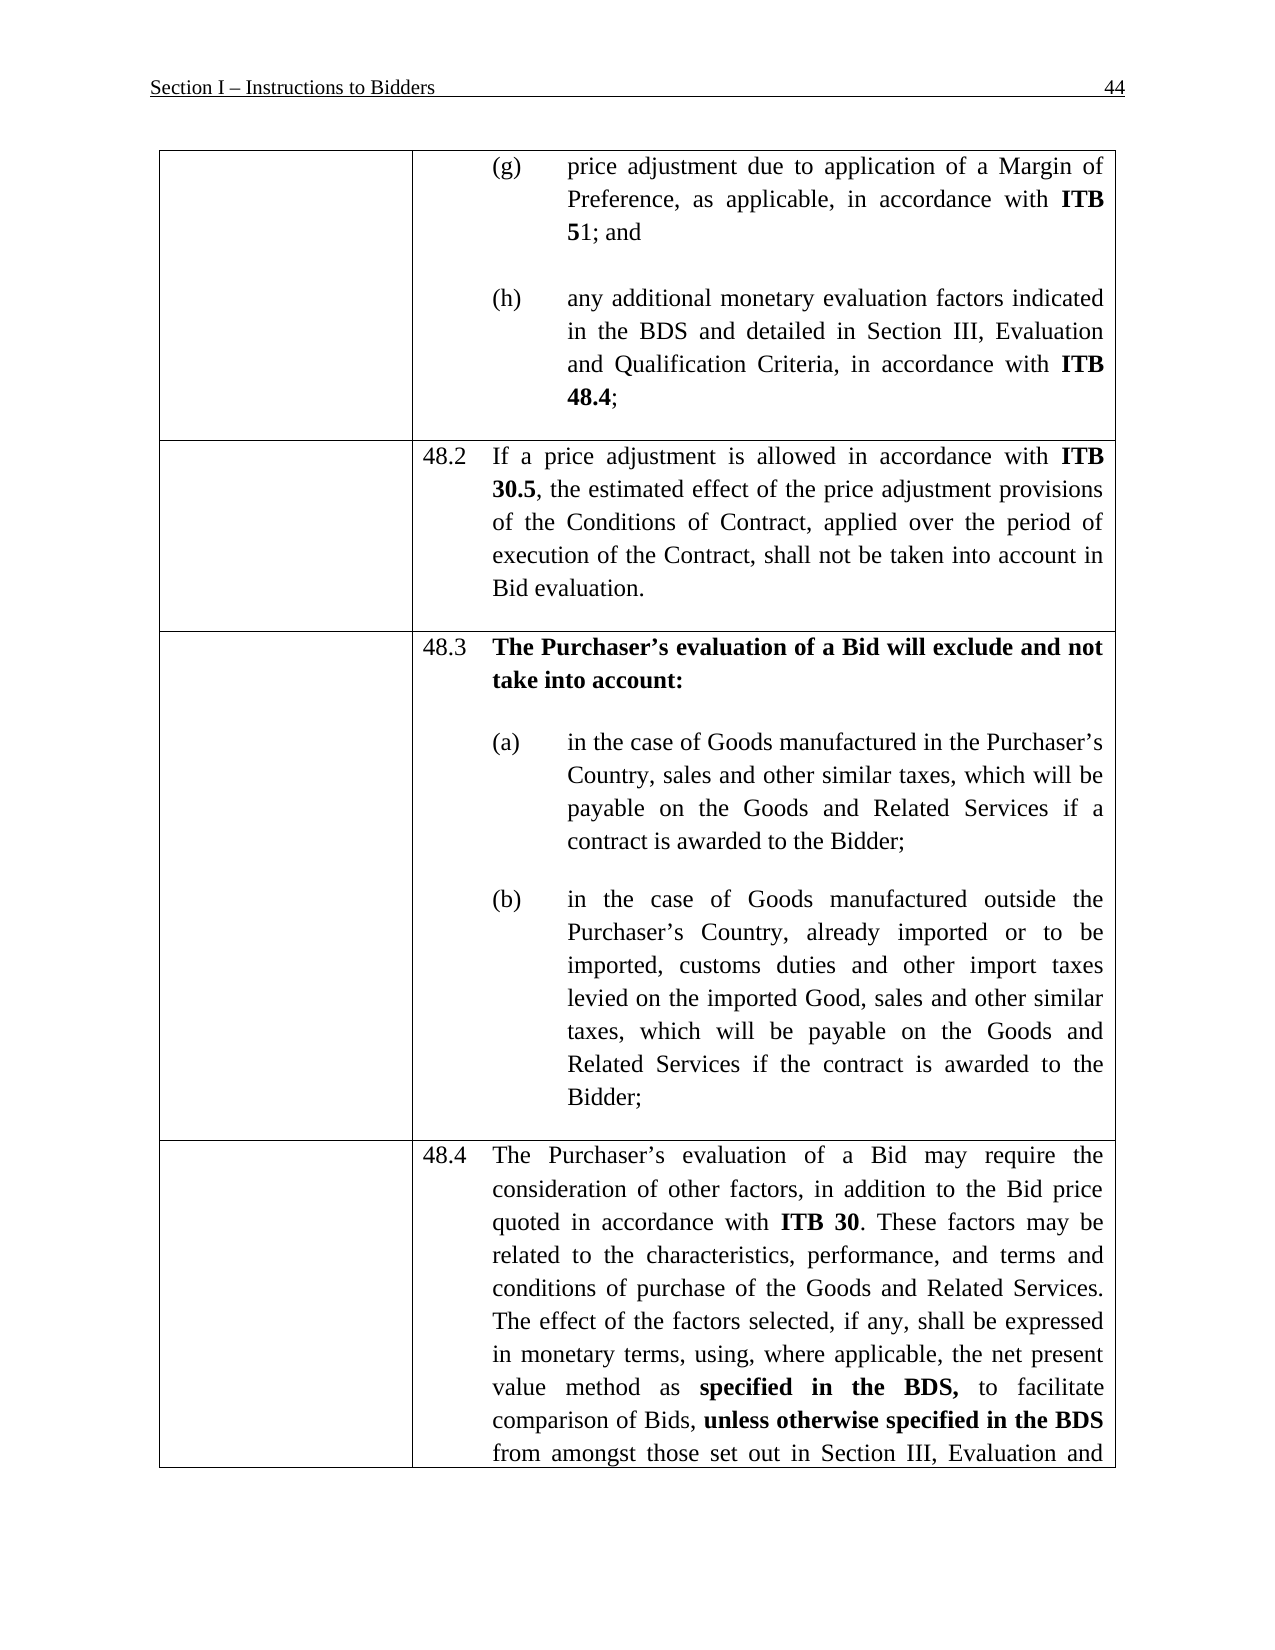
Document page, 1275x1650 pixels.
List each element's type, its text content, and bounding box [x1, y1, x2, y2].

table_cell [413, 151, 1115, 440]
table_cell [160, 632, 412, 1139]
table_cell [160, 441, 412, 631]
table_cell If a price adjustment is allowed in accordance with ITB 30.5, the estimated effect of the price adjustment provisions of the Conditions of Contract, applied over the period of execution of the Contract, shall not be taken into account in Bid evaluation. [413, 441, 1115, 631]
table_cell The Purchaser’s evaluation of a Bid will exclude and not take into account: in the case of Goods manufactured in the Purchaser’s Country, sales and other similar taxes, which will be payable on the Goods and Related Services if a contract is awarded to the Bidder; in the case of Goods manufactured outside the Purchaser’s Country, already imported or to be imported, customs duties and other import taxes levied on the imported Good, sales and other similar taxes, which will be payable on the Goods and Related Services if the contract is awarded to the Bidder; [413, 632, 1115, 1139]
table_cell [413, 1141, 1115, 1467]
table_cell [160, 1141, 412, 1467]
table_cell [160, 151, 412, 440]
